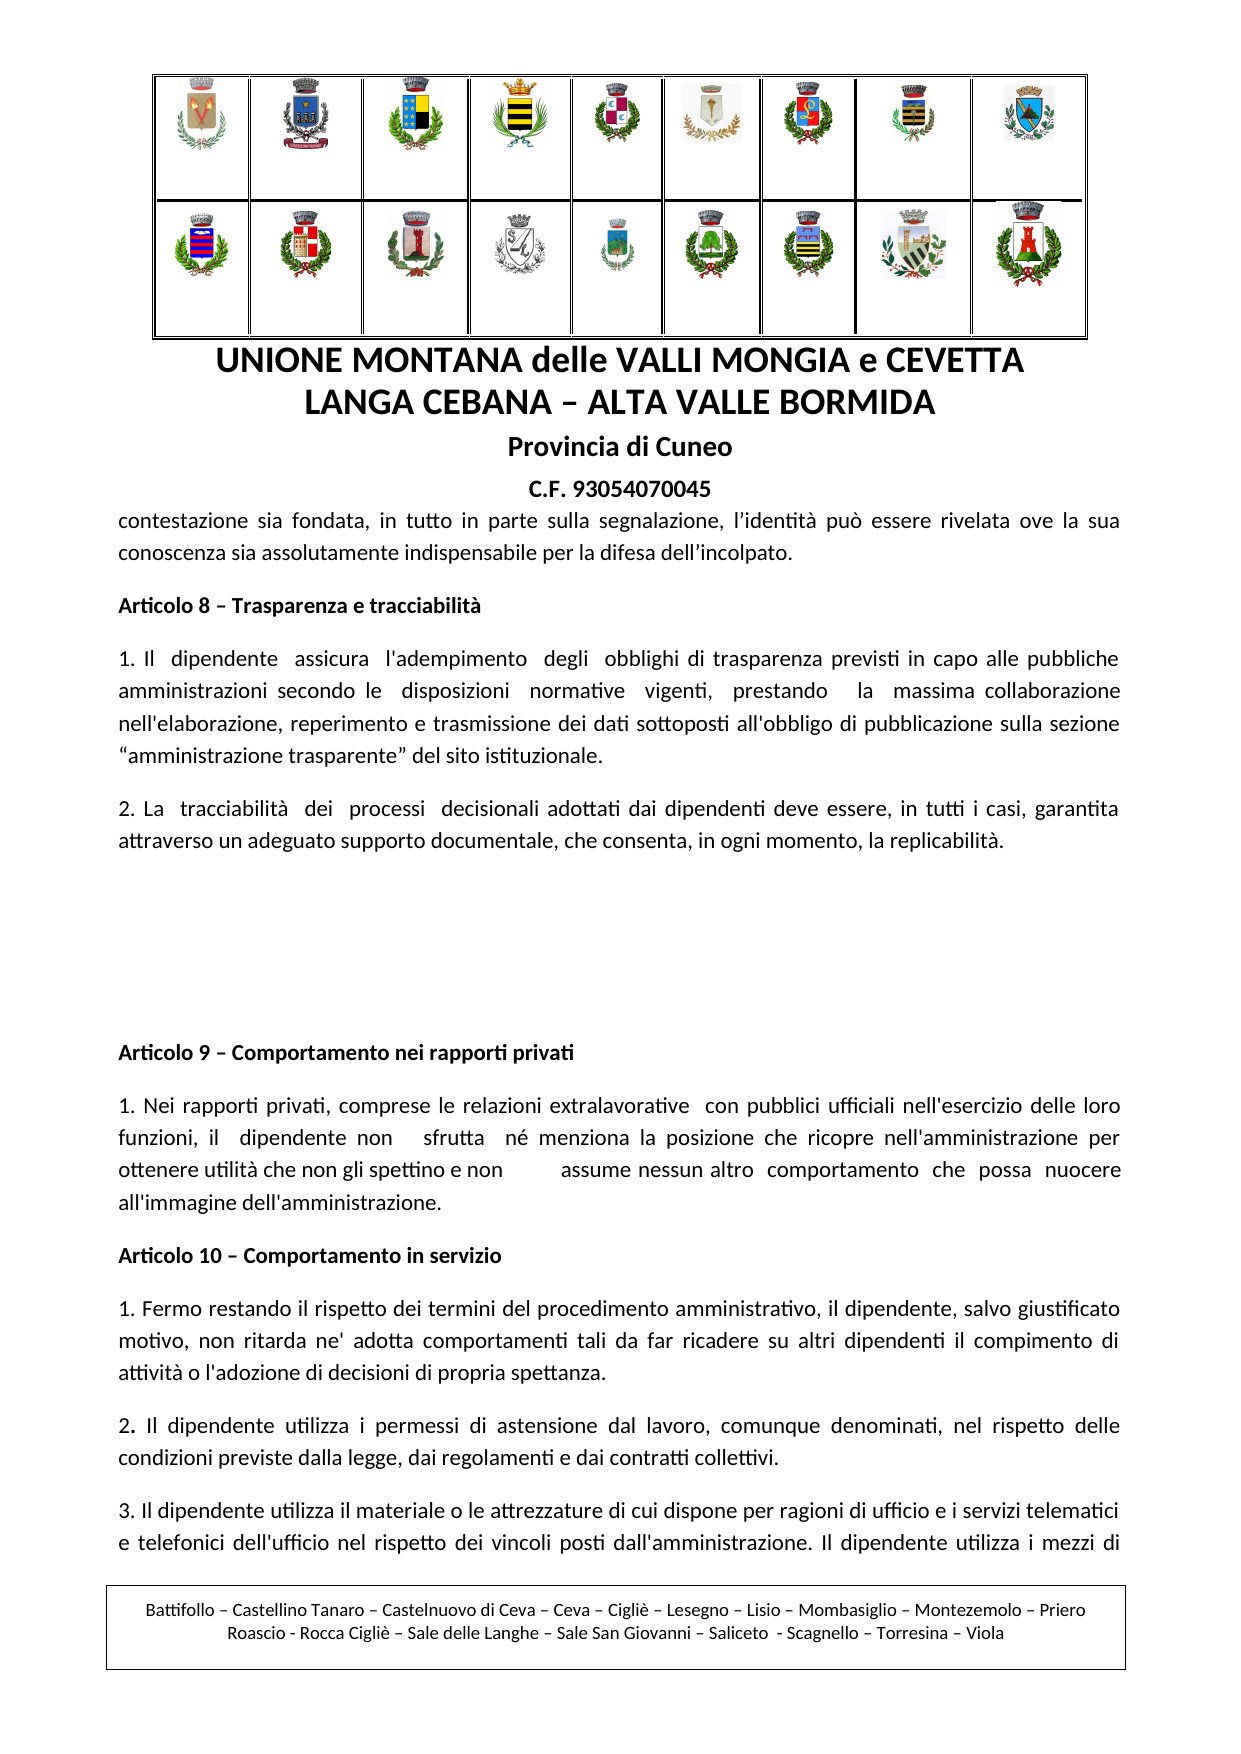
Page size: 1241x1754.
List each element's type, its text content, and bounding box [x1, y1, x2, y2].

picture [594, 83, 640, 143]
picture [996, 201, 1062, 287]
picture [494, 214, 546, 274]
picture [685, 210, 738, 279]
picture [784, 82, 833, 145]
picture [681, 83, 742, 143]
picture [177, 77, 226, 150]
picture [892, 85, 935, 142]
picture [280, 211, 332, 278]
text Articolo 10 – Comportamento in servizio [118, 1241, 1122, 1269]
picture [881, 209, 947, 279]
text 2. Il dipendente utilizza i permessi di astensione dal lavoro, comunque denominati, nel rispetto delle condizioni previste dalla legge, dai regolamenti e dai contratti collettivi. [118, 1411, 1122, 1471]
text 1. Il dipendente assicura l'adempimento degli obblighi di trasparenza previsti in capo alle pubbliche amministrazioni secondo le disposizioni normative vigenti, prestando la massima collaborazione nell'elaborazione, reperimento e trasmissione dei dati sottoposti all'obbligo di pubblicazione sulla sezione “amministrazione trasparente” del sito istituzionale. [118, 644, 1122, 769]
picture [387, 211, 444, 277]
picture [388, 77, 443, 150]
text 1. Fermo restando il rispetto dei termini del procedimento amministrativo, il dipendente, salvo giustificato motivo, non ritarda ne' adotta comportamenti tali da far ricadere su altri dipendenti il compimento di attività o l'adozione di decisioni di propria spettanza. [118, 1294, 1122, 1386]
picture [783, 211, 834, 278]
text 2. La tracciabilità dei processi decisionali adottati dai dipendenti deve essere, in tutti i casi, garantita attraverso un adeguato supporto documentale, che consenta, in ogni momento, la replicabilità. [118, 794, 1122, 854]
picture [490, 77, 550, 149]
text Articolo 8 – Trasparenza e tracciabilità [118, 591, 1122, 619]
text 1. Nei rapporti privati, comprese le relazioni extralavorative con pubblici ufficiali nell'esercizio delle loro funzioni, il dipendente non sfrutta né menziona la posizione che ricopre nell'amministrazione per ottenere utilità che non gli spettino e non assume nessun altro comportamento che possa nuocere all'immagine dell'amministrazione. [118, 1091, 1122, 1216]
picture [283, 77, 329, 149]
picture [596, 218, 638, 271]
text Articolo 9 – Comportamento nei rapporti privati [118, 1038, 1122, 1066]
picture [174, 213, 229, 276]
picture [1003, 85, 1055, 141]
